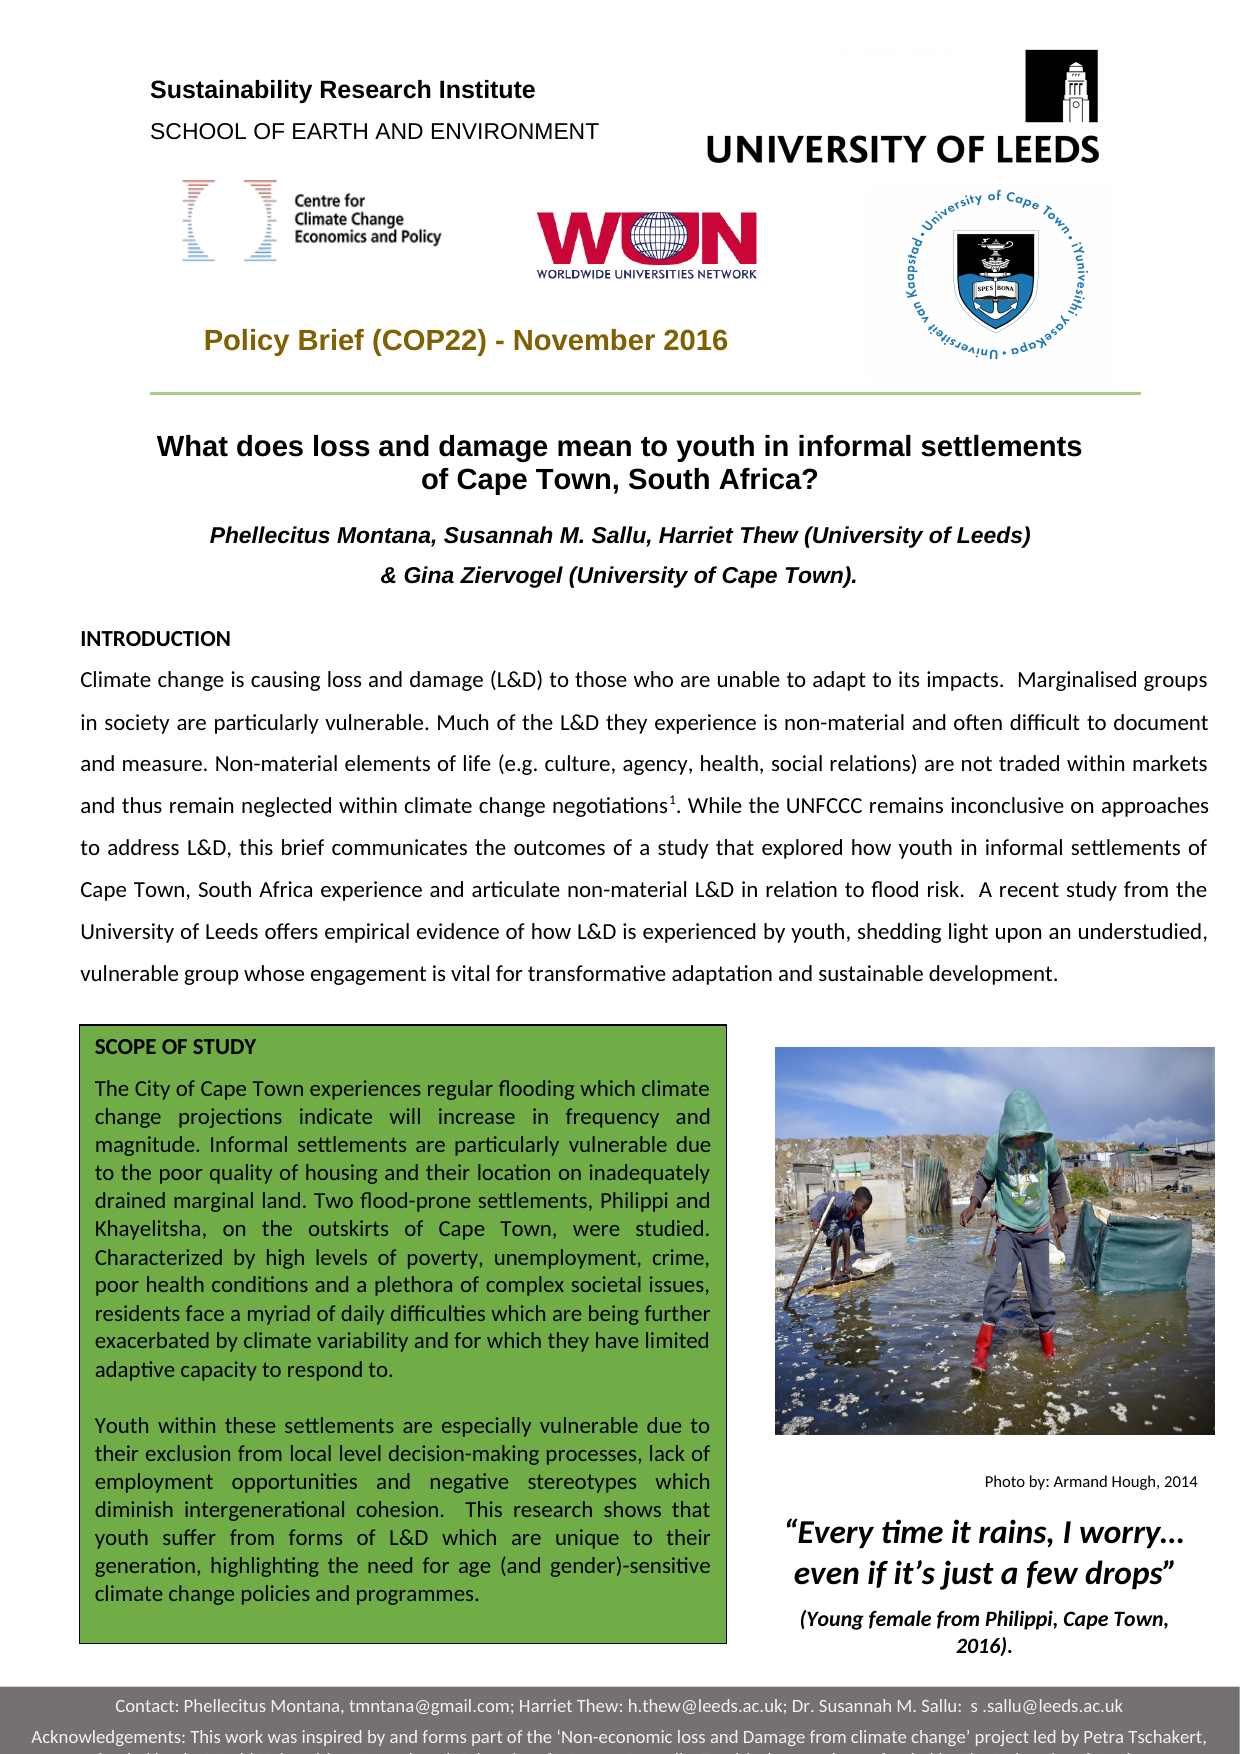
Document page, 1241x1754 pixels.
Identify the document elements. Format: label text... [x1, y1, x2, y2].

picture [698, 46, 1108, 182]
table_header [150, 158, 1141, 392]
text Phellecitus Montana, Susannah M. Sallu, Harriet Thew (University of Leeds) [150, 522, 1090, 549]
text What does loss and damage mean to youth in informal settlements of Cape Town, South Africa? [150, 429, 1090, 496]
picture [775, 1047, 1215, 1435]
picture [176, 170, 448, 267]
picture [865, 187, 1112, 381]
text SCHOOL OF EARTH AND ENVIRONMENT [150, 118, 698, 144]
picture [520, 197, 772, 292]
text Sustainability Research Institute [150, 75, 698, 104]
text & Gina Ziervogel (University of Cape Town). [150, 562, 1090, 588]
